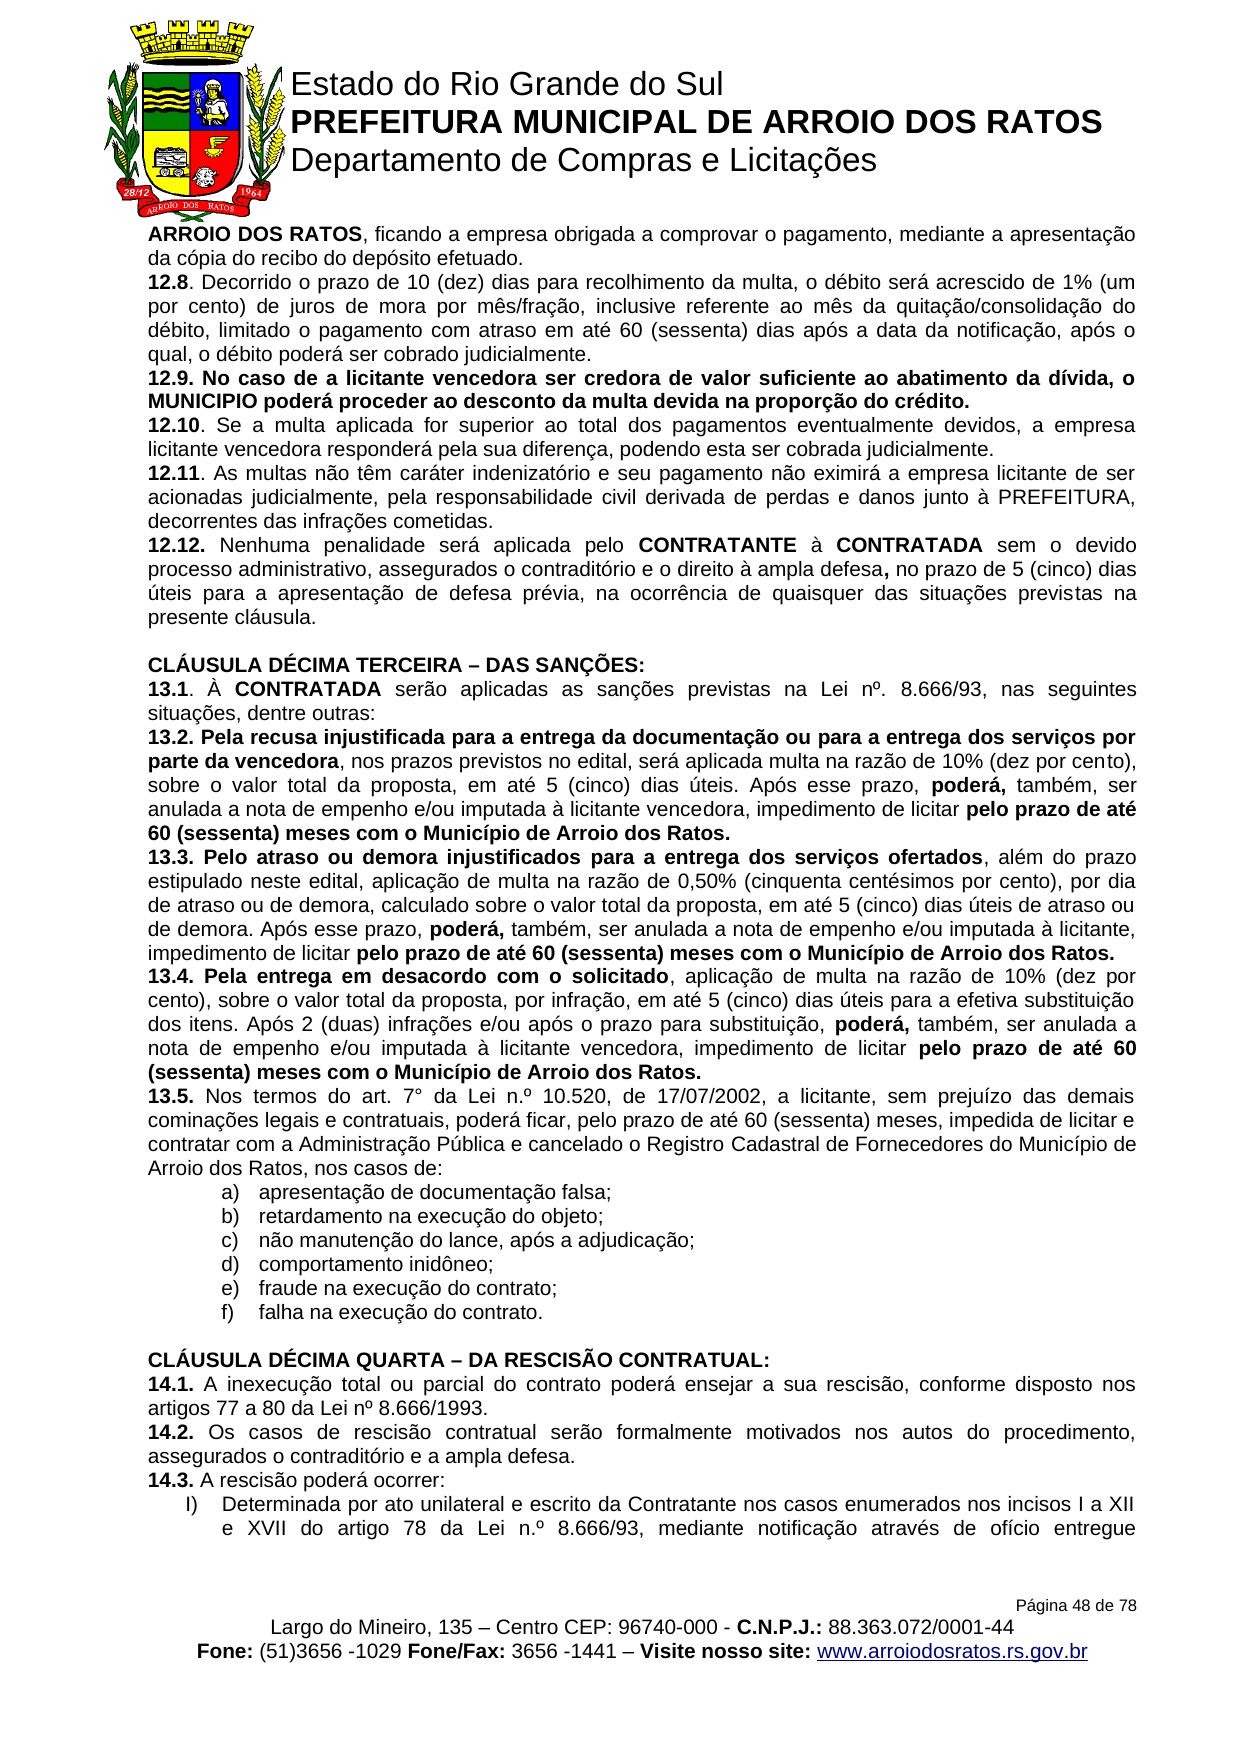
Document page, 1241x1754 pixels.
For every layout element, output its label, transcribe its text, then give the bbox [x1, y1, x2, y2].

text 13.1. À CONTRATADA serão aplicadas as sanções previstas na Lei nº. 8.666/93, nas seguintes situações, dentre outras: [148, 677, 1137, 725]
text 12.10. Se a multa aplicada for superior ao total dos pagamentos eventualmente devidos, a empresa licitante vencedora responderá pela sua diferença, podendo esta ser cobrada judicialmente. [148, 413, 1137, 461]
list fraude na execução do contrato; [221, 1276, 1137, 1300]
text 14.2. Os casos de rescisão contratual serão formalmente motivados nos autos do procedimento, assegurados o contraditório e a ampla defesa. [148, 1419, 1137, 1467]
text 14.3. A rescisão poderá ocorrer: [148, 1467, 1137, 1491]
text 13.5. Nos termos do art. 7° da Lei n.º 10.520, de 17/07/2002, a licitante, sem prejuízo das demais cominações legais e contratuais, poderá ficar, pelo prazo de até 60 (sessenta) meses, impedida de licitar e contratar com a Administração Pública e cancelado o Registro Cadastral de Fornecedores do Município de Arroio dos Ratos, nos casos de: [148, 1084, 1137, 1180]
picture [101, 18, 295, 225]
list retardamento na execução do objeto; [221, 1204, 1137, 1228]
list não manutenção do lance, após a adjudicação; [221, 1228, 1137, 1252]
text 13.2. Pela recusa injustificada para a entrega da documentação ou para a entrega dos serviços por parte da vencedora, nos prazos previstos no edital, será aplicada multa na razão de 10% (dez por cento), sobre o valor total da proposta, em até 5 (cinco) dias úteis. Após esse prazo, poderá, também, ser anulada a nota de empenho e/ou imputada à licitante vencedora, impedimento de licitar pelo prazo de até 60 (sessenta) meses com o Município de Arroio dos Ratos. [148, 725, 1137, 844]
text 12.12. Nenhuma penalidade será aplicada pelo CONTRATANTE à CONTRATADA sem o devido processo administrativo, assegurados o contraditório e o direito à ampla defesa, no prazo de 5 (cinco) dias úteis para a apresentação de defesa prévia, na ocorrência de quaisquer das situações previstas na presente cláusula. [148, 533, 1137, 629]
text CLÁUSULA DÉCIMA QUARTA – DA RESCISÃO CONTRATUAL: [148, 1348, 1137, 1372]
list apresentação de documentação falsa; [221, 1180, 1137, 1204]
text 12.8. Decorrido o prazo de 10 (dez) dias para recolhimento da multa, o débito será acrescido de 1% (um por cento) de juros de mora por mês/fração, inclusive referente ao mês da quitação/consolidação do débito, limitado o pagamento com atraso em até 60 (sessenta) dias após a data da notificação, após o qual, o débito poderá ser cobrado judicialmente. [148, 269, 1137, 365]
text 13.4. Pela entrega em desacordo com o solicitado, aplicação de multa na razão de 10% (dez por cento), sobre o valor total da proposta, por infração, em até 5 (cinco) dias úteis para a efetiva substituição dos itens. Após 2 (duas) infrações e/ou após o prazo para substituição, poderá, também, ser anulada a nota de empenho e/ou imputada à licitante vencedora, impedimento de licitar pelo prazo de até 60 (sessenta) meses com o Município de Arroio dos Ratos. [148, 964, 1137, 1084]
text 12.9. No caso de a licitante vencedora ser credora de valor suficiente ao abatimento da dívida, o MUNICIPIO poderá proceder ao desconto da multa devida na proporção do crédito. [148, 365, 1137, 413]
list comportamento inidôneo; [221, 1252, 1137, 1276]
list falha na execução do contrato. [221, 1300, 1137, 1324]
text 13.3. Pelo atraso ou demora injustificados para a entrega dos serviços ofertados, além do prazo estipulado neste edital, aplicação de multa na razão de 0,50% (cinquenta centésimos por cento), por dia de atraso ou de demora, calculado sobre o valor total da proposta, em até 5 (cinco) dias úteis de atraso ou de demora. Após esse prazo, poderá, também, ser anulada a nota de empenho e/ou imputada à licitante, impedimento de licitar pelo prazo de até 60 (sessenta) meses com o Município de Arroio dos Ratos. [148, 844, 1137, 964]
text 12.11. As multas não têm caráter indenizatório e seu pagamento não eximirá a empresa licitante de ser acionadas judicialmente, pela responsabilidade civil derivada de perdas e danos junto à PREFEITURA, decorrentes das infrações cometidas. [148, 461, 1137, 533]
text CLÁUSULA DÉCIMA TERCEIRA – DAS SANÇÕES: [148, 653, 1137, 677]
text 14.1. A inexecução total ou parcial do contrato poderá ensejar a sua rescisão, conforme disposto nos artigos 77 a 80 da Lei nº 8.666/1993. [148, 1372, 1137, 1419]
